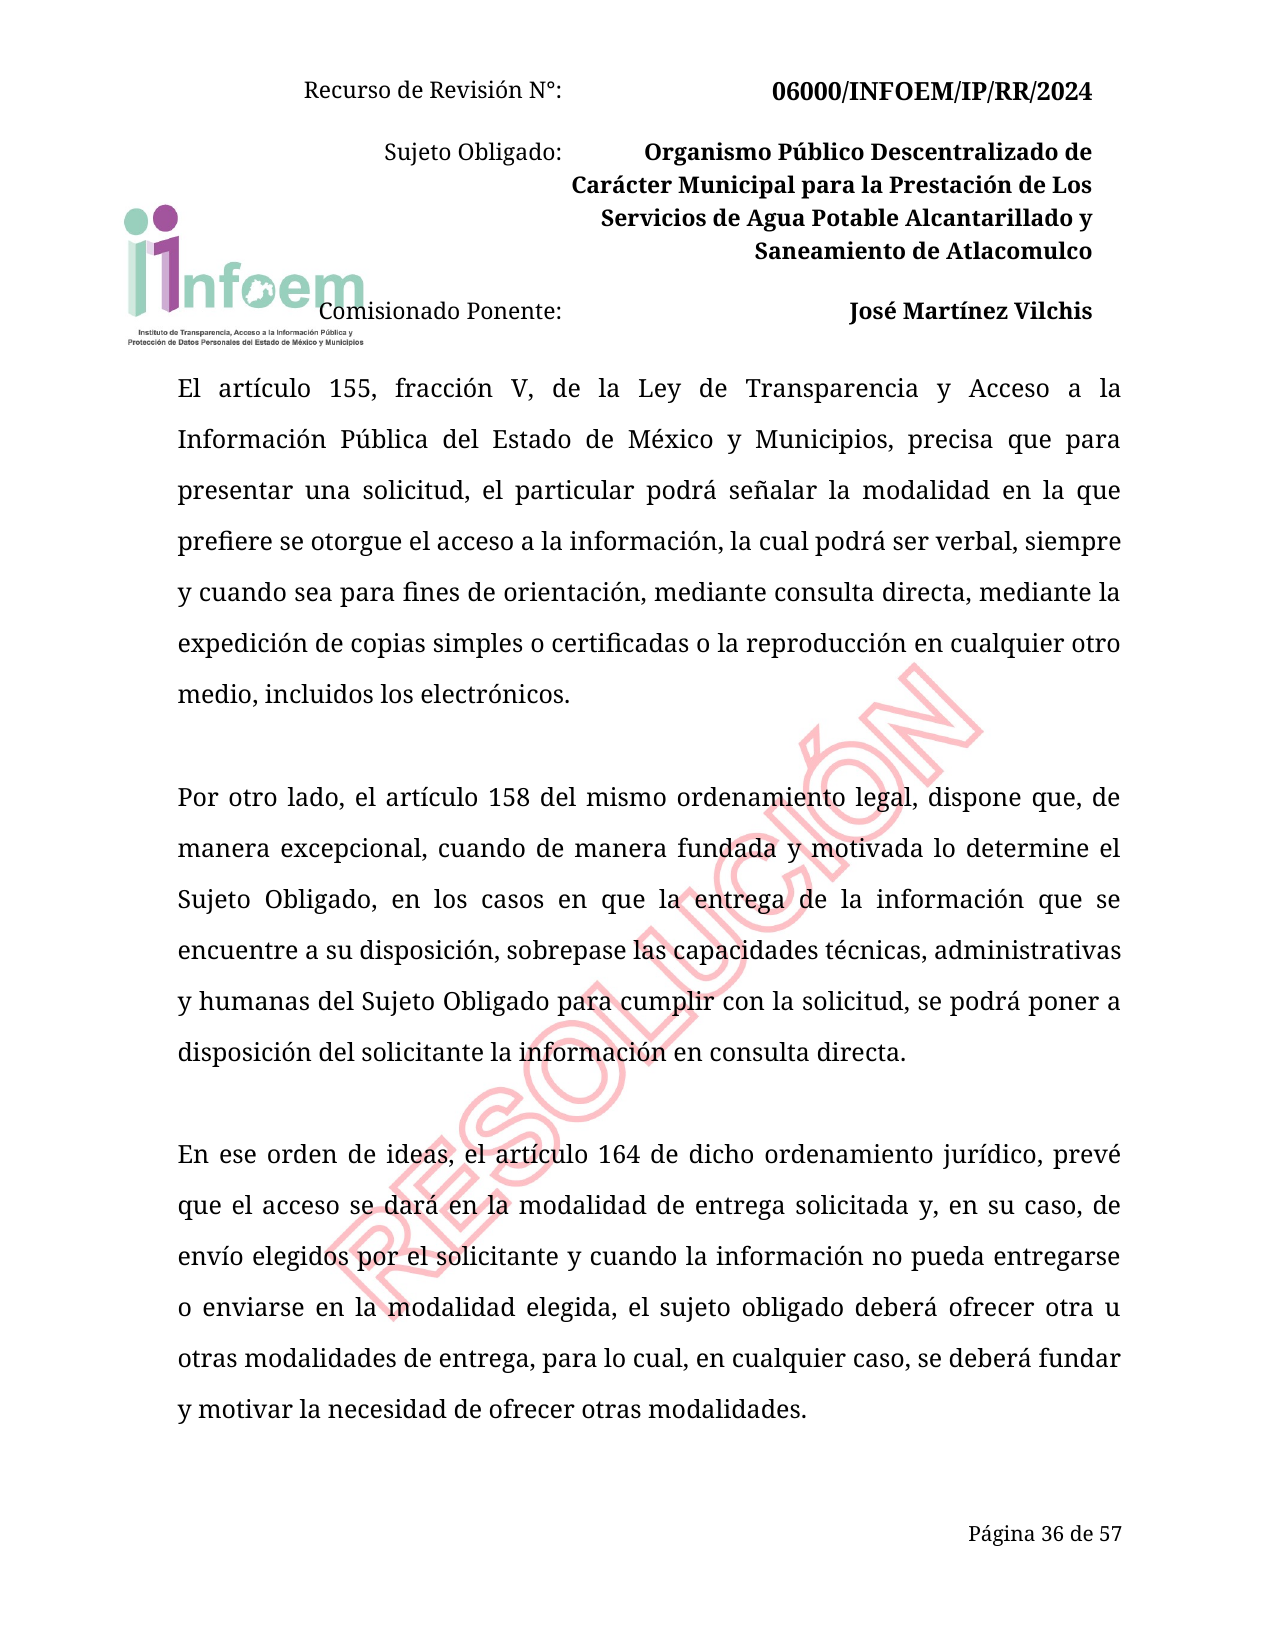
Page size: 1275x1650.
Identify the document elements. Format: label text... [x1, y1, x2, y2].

text En ese orden de ideas, el artículo 164 de dicho ordenamiento jurídico, prevé que el acceso se dará en la modalidad de entrega solicitada y, en su caso, de envío elegidos por el solicitante y cuando la información no pueda entregarse o enviarse en la modalidad elegida, el sujeto obligado deberá ofrecer otra u otras modalidades de entrega, para lo cual, en cualquier caso, se deberá fundar y motivar la necesidad de ofrecer otras modalidades. [177, 1136, 1122, 1426]
text El artículo 155, fracción V, de la Ley de Transparencia y Acceso a la Información Pública del Estado de México y Municipios, precisa que para presentar una solicitud, el particular podrá señalar la modalidad en la que prefiere se otorgue el acceso a la información, la cual podrá ser verbal, siempre y cuando sea para fines de orientación, mediante consulta directa, mediante la expedición de copias simples o certificadas o la reproducción en cualquier otro medio, incluidos los electrónicos. [177, 371, 1122, 711]
text Por otro lado, el artículo 158 del mismo ordenamiento legal, dispone que, de manera excepcional, cuando de manera fundada y motivada lo determine el Sujeto Obligado, en los casos en que la entrega de la información que se encuentre a su disposición, sobrepase las capacidades técnicas, administrativas y humanas del Sujeto Obligado para cumplir con la solicitud, se podrá poner a disposición del solicitante la información en consulta directa. [177, 779, 1122, 1068]
picture [649, 145, 657, 159]
picture [876, 145, 882, 159]
picture [5, 144, 1270, 1650]
picture [461, 145, 470, 159]
